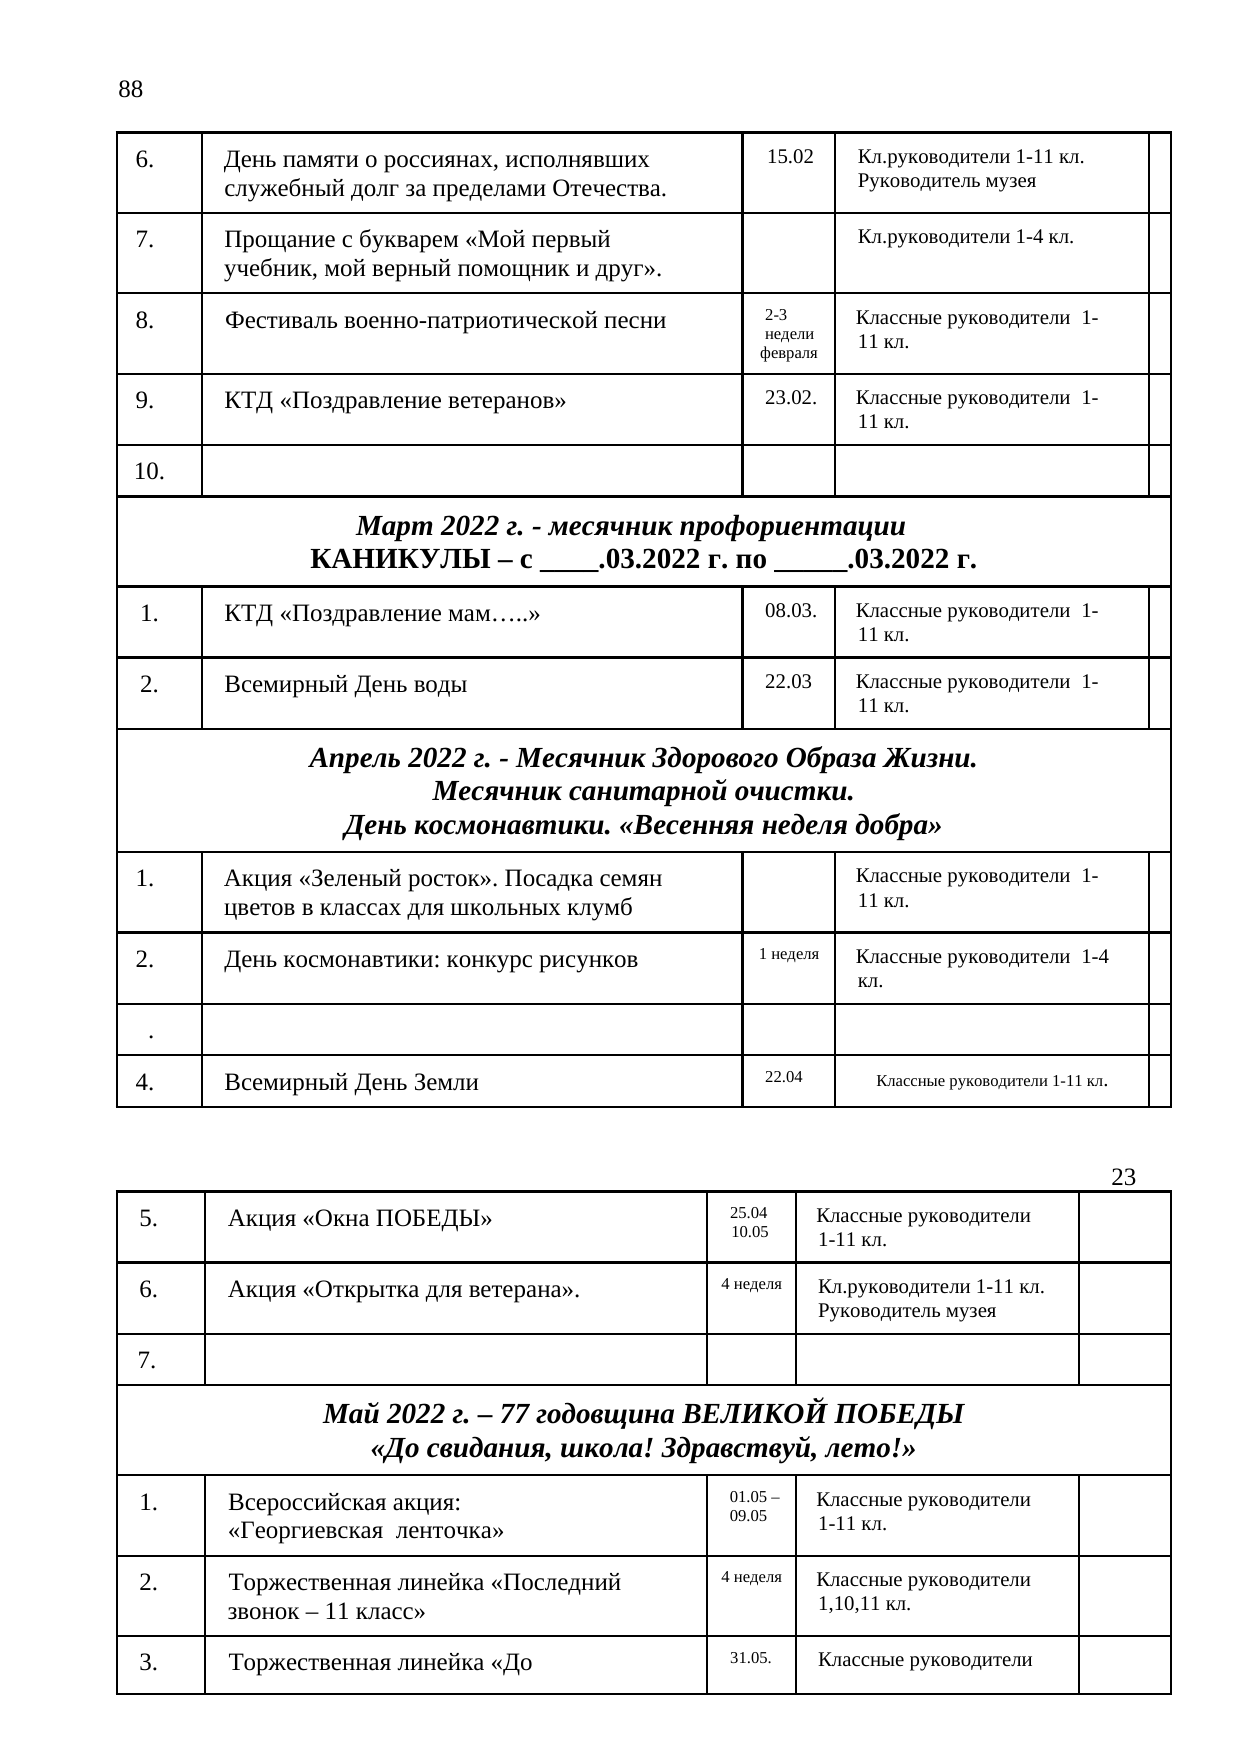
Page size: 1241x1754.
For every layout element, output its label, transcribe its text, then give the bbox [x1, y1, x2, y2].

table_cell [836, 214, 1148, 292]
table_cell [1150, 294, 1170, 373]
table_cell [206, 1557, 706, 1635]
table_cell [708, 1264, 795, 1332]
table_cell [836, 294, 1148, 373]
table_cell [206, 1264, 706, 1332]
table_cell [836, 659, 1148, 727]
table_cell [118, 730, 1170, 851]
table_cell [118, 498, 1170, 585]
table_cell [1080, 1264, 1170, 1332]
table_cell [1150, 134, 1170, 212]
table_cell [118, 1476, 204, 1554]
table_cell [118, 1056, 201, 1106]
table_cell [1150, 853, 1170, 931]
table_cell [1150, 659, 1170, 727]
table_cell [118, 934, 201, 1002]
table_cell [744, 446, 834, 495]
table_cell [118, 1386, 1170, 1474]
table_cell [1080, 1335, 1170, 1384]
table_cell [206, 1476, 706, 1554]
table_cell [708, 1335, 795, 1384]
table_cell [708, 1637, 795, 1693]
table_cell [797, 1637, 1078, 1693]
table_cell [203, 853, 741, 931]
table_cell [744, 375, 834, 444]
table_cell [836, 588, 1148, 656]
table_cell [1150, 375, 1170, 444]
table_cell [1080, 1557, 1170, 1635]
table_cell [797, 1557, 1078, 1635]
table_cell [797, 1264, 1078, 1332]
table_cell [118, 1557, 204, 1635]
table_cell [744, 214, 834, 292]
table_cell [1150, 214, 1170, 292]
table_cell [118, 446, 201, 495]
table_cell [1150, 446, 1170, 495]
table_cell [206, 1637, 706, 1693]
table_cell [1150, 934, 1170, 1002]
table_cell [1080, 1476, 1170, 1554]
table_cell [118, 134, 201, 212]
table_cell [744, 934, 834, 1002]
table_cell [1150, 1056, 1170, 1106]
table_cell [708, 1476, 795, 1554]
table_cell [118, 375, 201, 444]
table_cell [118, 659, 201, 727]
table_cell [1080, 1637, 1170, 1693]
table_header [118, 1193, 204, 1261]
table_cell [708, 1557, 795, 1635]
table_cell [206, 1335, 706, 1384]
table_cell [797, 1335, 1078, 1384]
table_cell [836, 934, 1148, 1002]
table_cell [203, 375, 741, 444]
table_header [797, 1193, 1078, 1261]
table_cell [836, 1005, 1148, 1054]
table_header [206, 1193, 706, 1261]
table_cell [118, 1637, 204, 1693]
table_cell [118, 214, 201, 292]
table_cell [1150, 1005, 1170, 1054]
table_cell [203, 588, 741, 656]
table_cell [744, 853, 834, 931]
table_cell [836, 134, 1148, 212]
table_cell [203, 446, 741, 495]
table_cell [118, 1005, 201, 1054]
text 23 [118, 1162, 1136, 1190]
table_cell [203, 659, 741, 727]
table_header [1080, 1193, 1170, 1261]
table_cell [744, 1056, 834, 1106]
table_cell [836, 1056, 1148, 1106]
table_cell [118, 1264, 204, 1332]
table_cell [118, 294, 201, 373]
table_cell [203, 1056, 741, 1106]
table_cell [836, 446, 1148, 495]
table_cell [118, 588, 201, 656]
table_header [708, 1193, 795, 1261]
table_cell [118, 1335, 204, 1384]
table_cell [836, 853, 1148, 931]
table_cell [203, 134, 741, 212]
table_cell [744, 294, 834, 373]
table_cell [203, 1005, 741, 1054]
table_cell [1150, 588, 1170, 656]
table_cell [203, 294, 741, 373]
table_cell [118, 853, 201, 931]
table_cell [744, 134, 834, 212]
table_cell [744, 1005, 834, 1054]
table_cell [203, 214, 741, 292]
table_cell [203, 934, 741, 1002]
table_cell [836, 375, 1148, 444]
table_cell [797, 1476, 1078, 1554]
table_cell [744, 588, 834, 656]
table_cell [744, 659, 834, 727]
